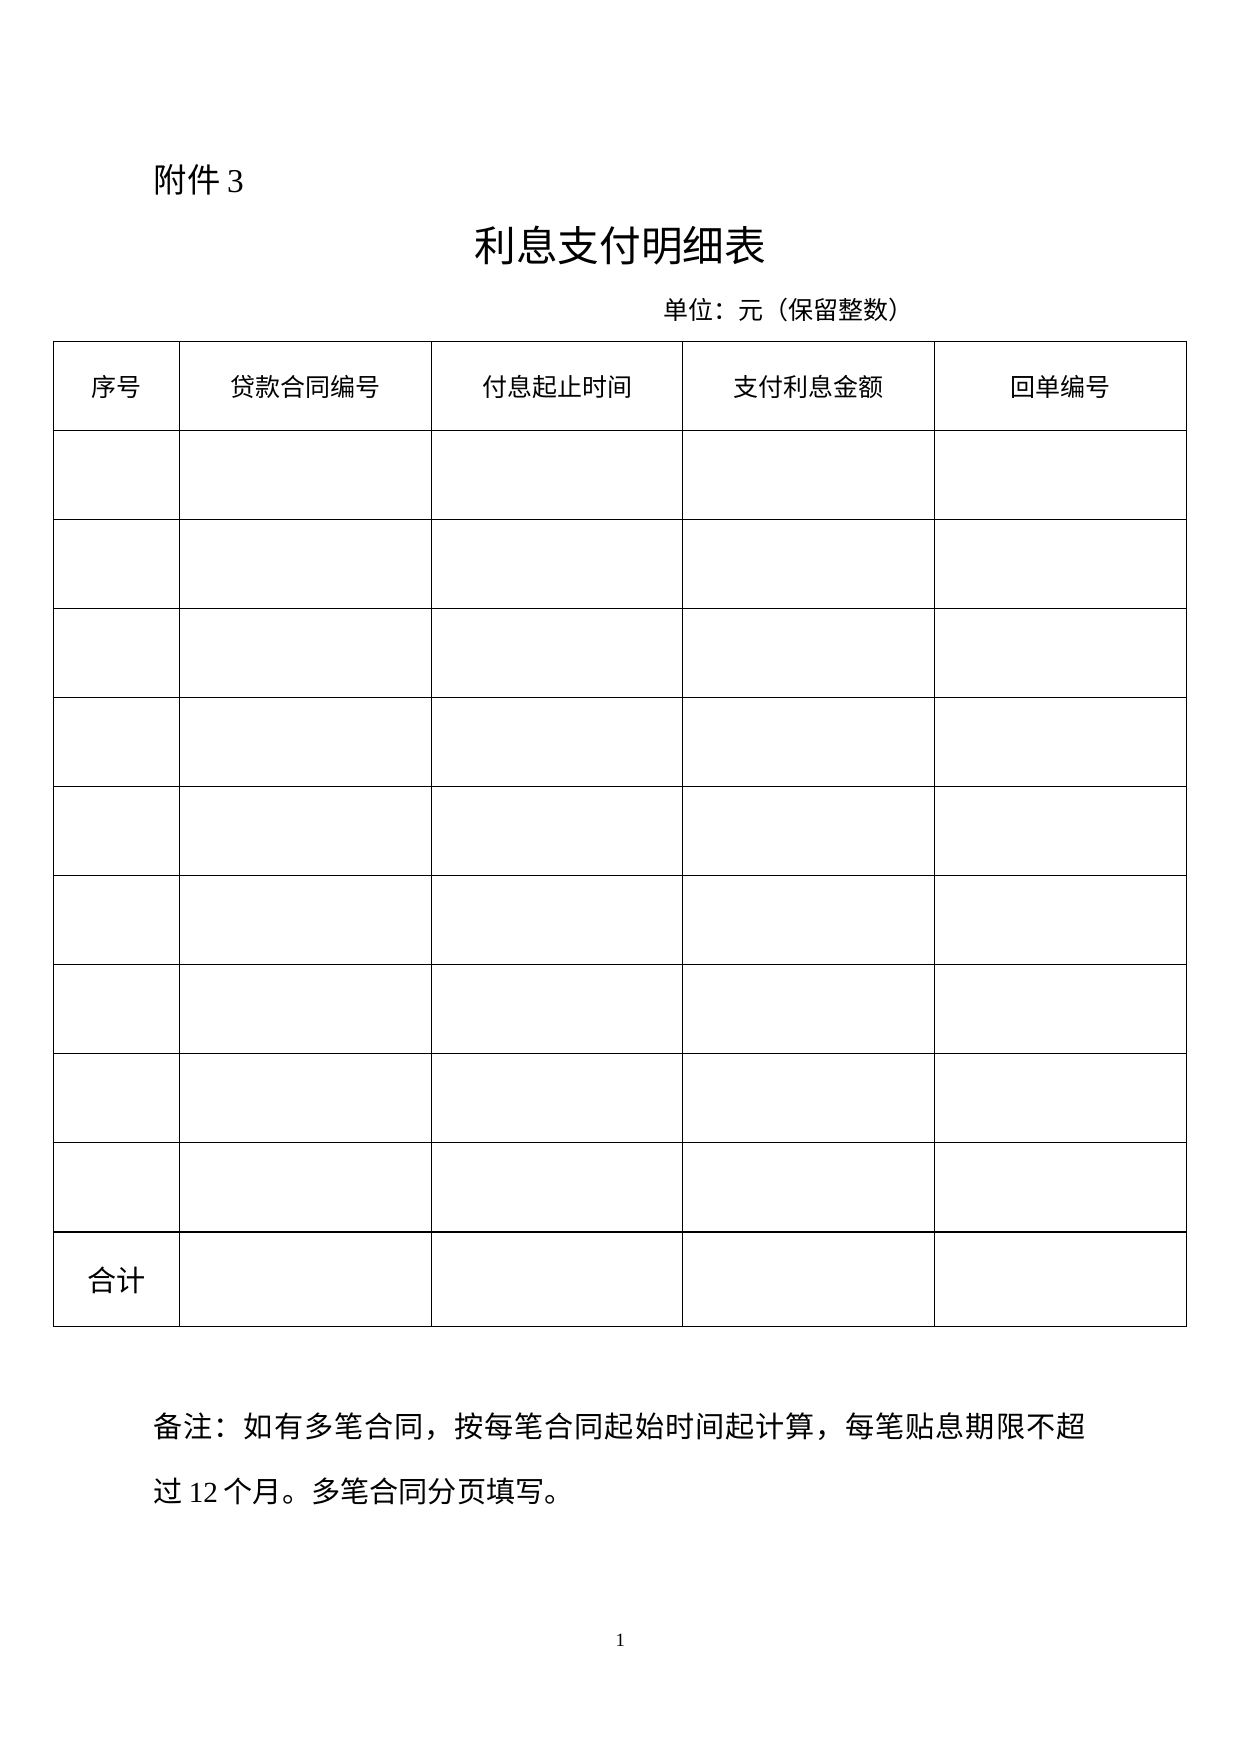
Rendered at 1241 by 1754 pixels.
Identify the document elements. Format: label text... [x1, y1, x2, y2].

table_cell [935, 1143, 1186, 1231]
text 单位：元（保留整数） [153, 276, 1087, 341]
table_cell [935, 965, 1186, 1053]
table_cell [54, 1054, 179, 1142]
table_cell [180, 431, 431, 519]
table_cell [54, 431, 179, 519]
table_cell [180, 609, 431, 697]
table_cell [683, 520, 934, 608]
table_cell [54, 520, 179, 608]
table_cell [683, 876, 934, 964]
table_cell [432, 1143, 682, 1231]
table_cell [54, 609, 179, 697]
table_cell [432, 1054, 682, 1142]
table_cell [432, 609, 682, 697]
text 备注：如有多笔合同，按每笔合同起始时间起计算，每笔贴息期限不超过12个月。多笔合同分页填写。 [153, 1392, 1087, 1522]
table_cell [180, 1233, 431, 1326]
table_header 贷款合同编号 [180, 342, 431, 430]
table_cell [54, 876, 179, 964]
table_cell [683, 1233, 934, 1326]
table_cell [935, 876, 1186, 964]
table_cell [683, 609, 934, 697]
table_cell [180, 1143, 431, 1231]
table_cell [432, 520, 682, 608]
table_header 回单编号 [935, 342, 1186, 430]
table_cell [432, 876, 682, 964]
table_cell [432, 1233, 682, 1326]
table_header 支付利息金额 [683, 342, 934, 430]
table_cell [683, 698, 934, 786]
table_cell [683, 431, 934, 519]
table_cell [432, 965, 682, 1053]
text 利息支付明细表 [153, 211, 1087, 276]
text 附件3 [153, 146, 1087, 211]
table_cell [54, 1143, 179, 1231]
table_cell 合计 [54, 1233, 179, 1326]
table_header 付息起止时间 [432, 342, 682, 430]
table_cell [180, 698, 431, 786]
table_cell [683, 965, 934, 1053]
table_cell [432, 787, 682, 875]
table_cell [54, 698, 179, 786]
table_cell [935, 609, 1186, 697]
table_cell [180, 1054, 431, 1142]
table_cell [180, 787, 431, 875]
table_cell [935, 431, 1186, 519]
table_cell [54, 787, 179, 875]
table_cell [683, 1054, 934, 1142]
table_cell [54, 965, 179, 1053]
table_cell [180, 520, 431, 608]
table_cell [180, 965, 431, 1053]
table_cell [935, 787, 1186, 875]
table_header 序号 [54, 342, 179, 430]
table_cell [432, 698, 682, 786]
table_cell [935, 1054, 1186, 1142]
table_cell [180, 876, 431, 964]
table_cell [432, 431, 682, 519]
table_cell [935, 520, 1186, 608]
table_cell [935, 698, 1186, 786]
table_cell [683, 1143, 934, 1231]
table_cell [935, 1233, 1186, 1326]
table_cell [683, 787, 934, 875]
